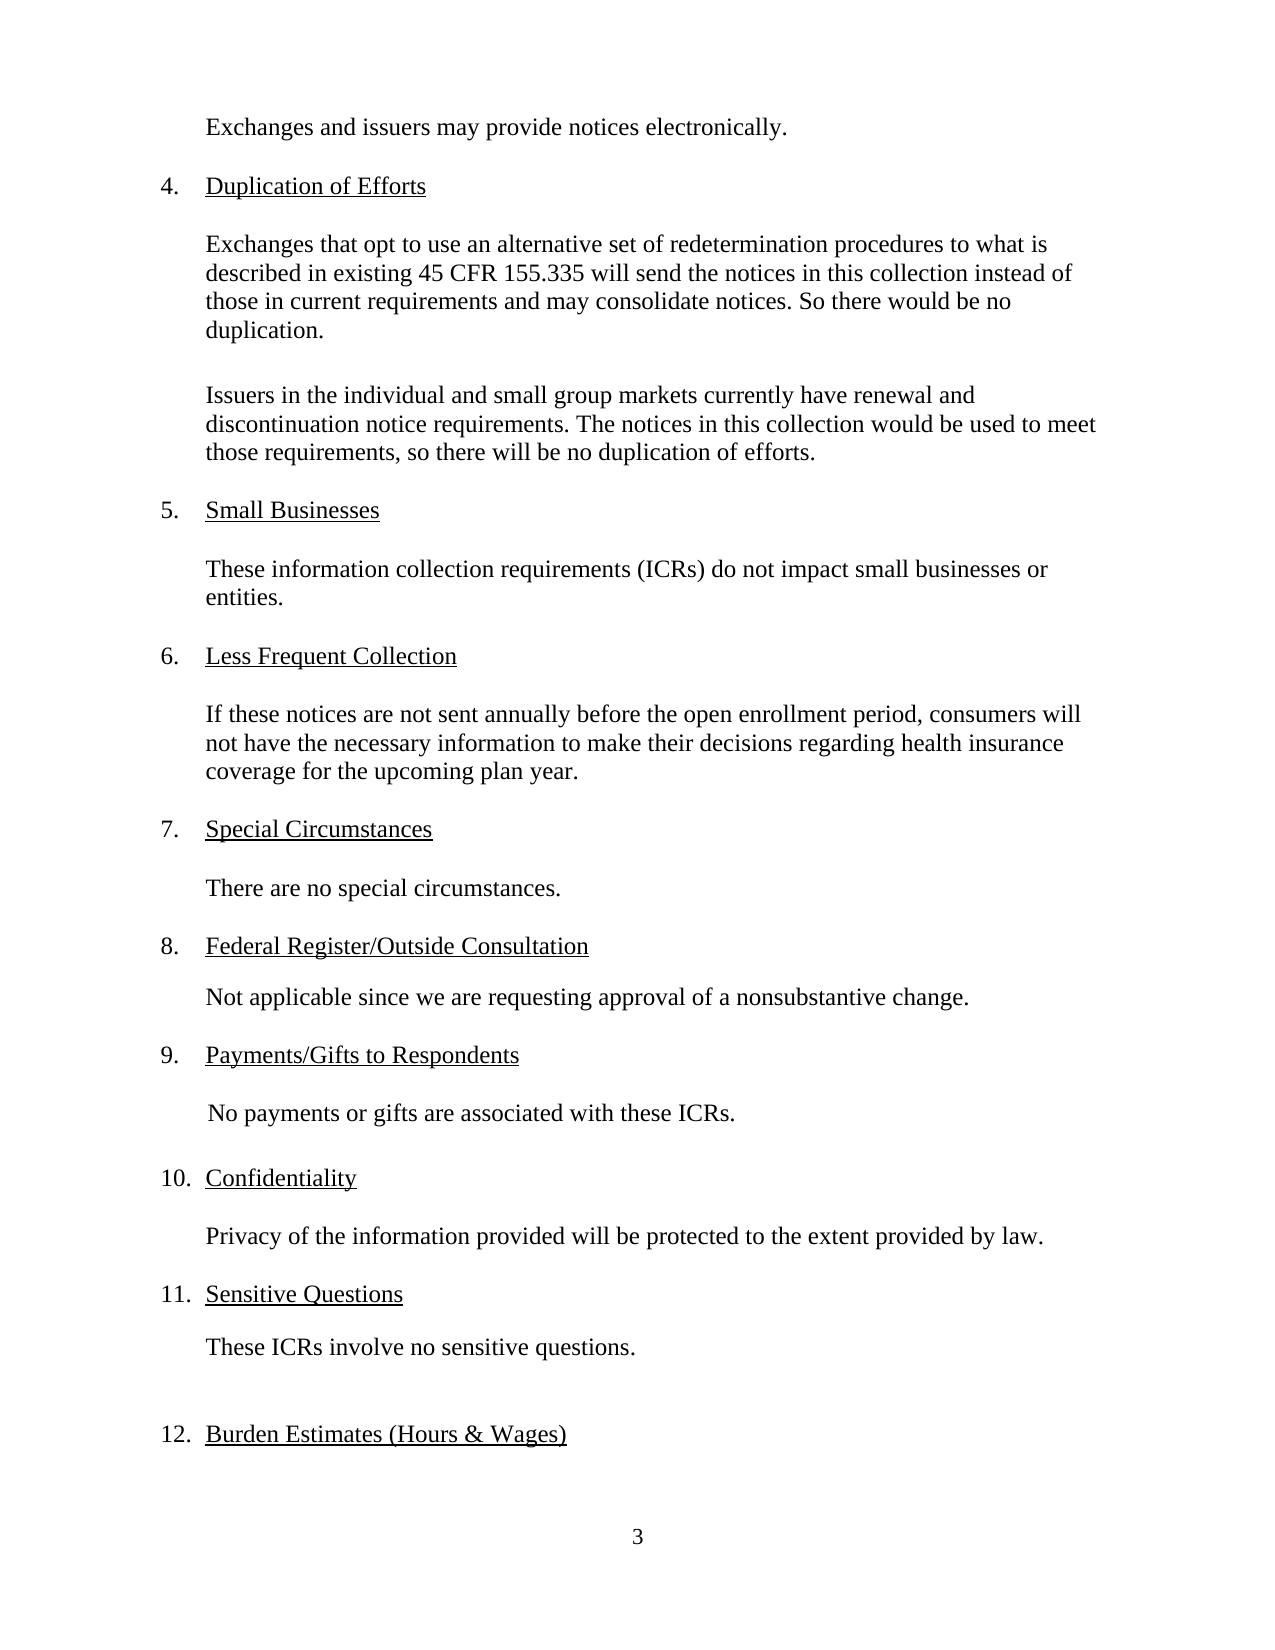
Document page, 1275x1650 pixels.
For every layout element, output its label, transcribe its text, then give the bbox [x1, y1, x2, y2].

text Privacy of the information provided will be protected to the extent provided by law. [205, 1221, 1125, 1250]
text Not applicable since we are requesting approval of a nonsubstantive change. [205, 982, 1125, 1011]
list Confidentiality [160, 1163, 1125, 1191]
list Duplication of Efforts [160, 171, 1125, 199]
list Small Businesses [160, 496, 1125, 524]
list Less Frequent Collection [160, 641, 1125, 669]
text Issuers in the individual and small group markets currently have renewal and discontinuation notice requirements. The notices in this collection would be used to meet those requirements, so there will be no duplication of efforts. [205, 380, 1114, 466]
text If these notices are not sent annually before the open enrollment period, consumers will not have the necessary information to make their decisions regarding health insurance coverage for the upcoming plan year. [205, 699, 1101, 785]
text Exchanges that opt to use an alternative set of redetermination procedures to what is described in existing 45 CFR 155.335 will send the notices in this collection instead of those in current requirements and may consolidate notices. So there would be no duplication. [205, 229, 1125, 344]
text There are no special circumstances. [205, 873, 1125, 901]
list Payments/Gifts to Respondents [160, 1040, 1125, 1068]
list Sensitive Questions [160, 1279, 1125, 1308]
text These information collection requirements (ICRs) do not impact small businesses or entities. [205, 554, 1125, 611]
list Federal Register/Outside Consultation [160, 931, 1125, 960]
list Burden Estimates (Hours & Wages) [160, 1419, 1112, 1448]
text These ICRs involve no sensitive questions. [205, 1332, 1112, 1361]
text Exchanges and issuers may provide notices electronically. [205, 112, 1125, 141]
list Special Circumstances [160, 814, 1125, 843]
text No payments or gifts are associated with these ICRs. [207, 1098, 1125, 1127]
